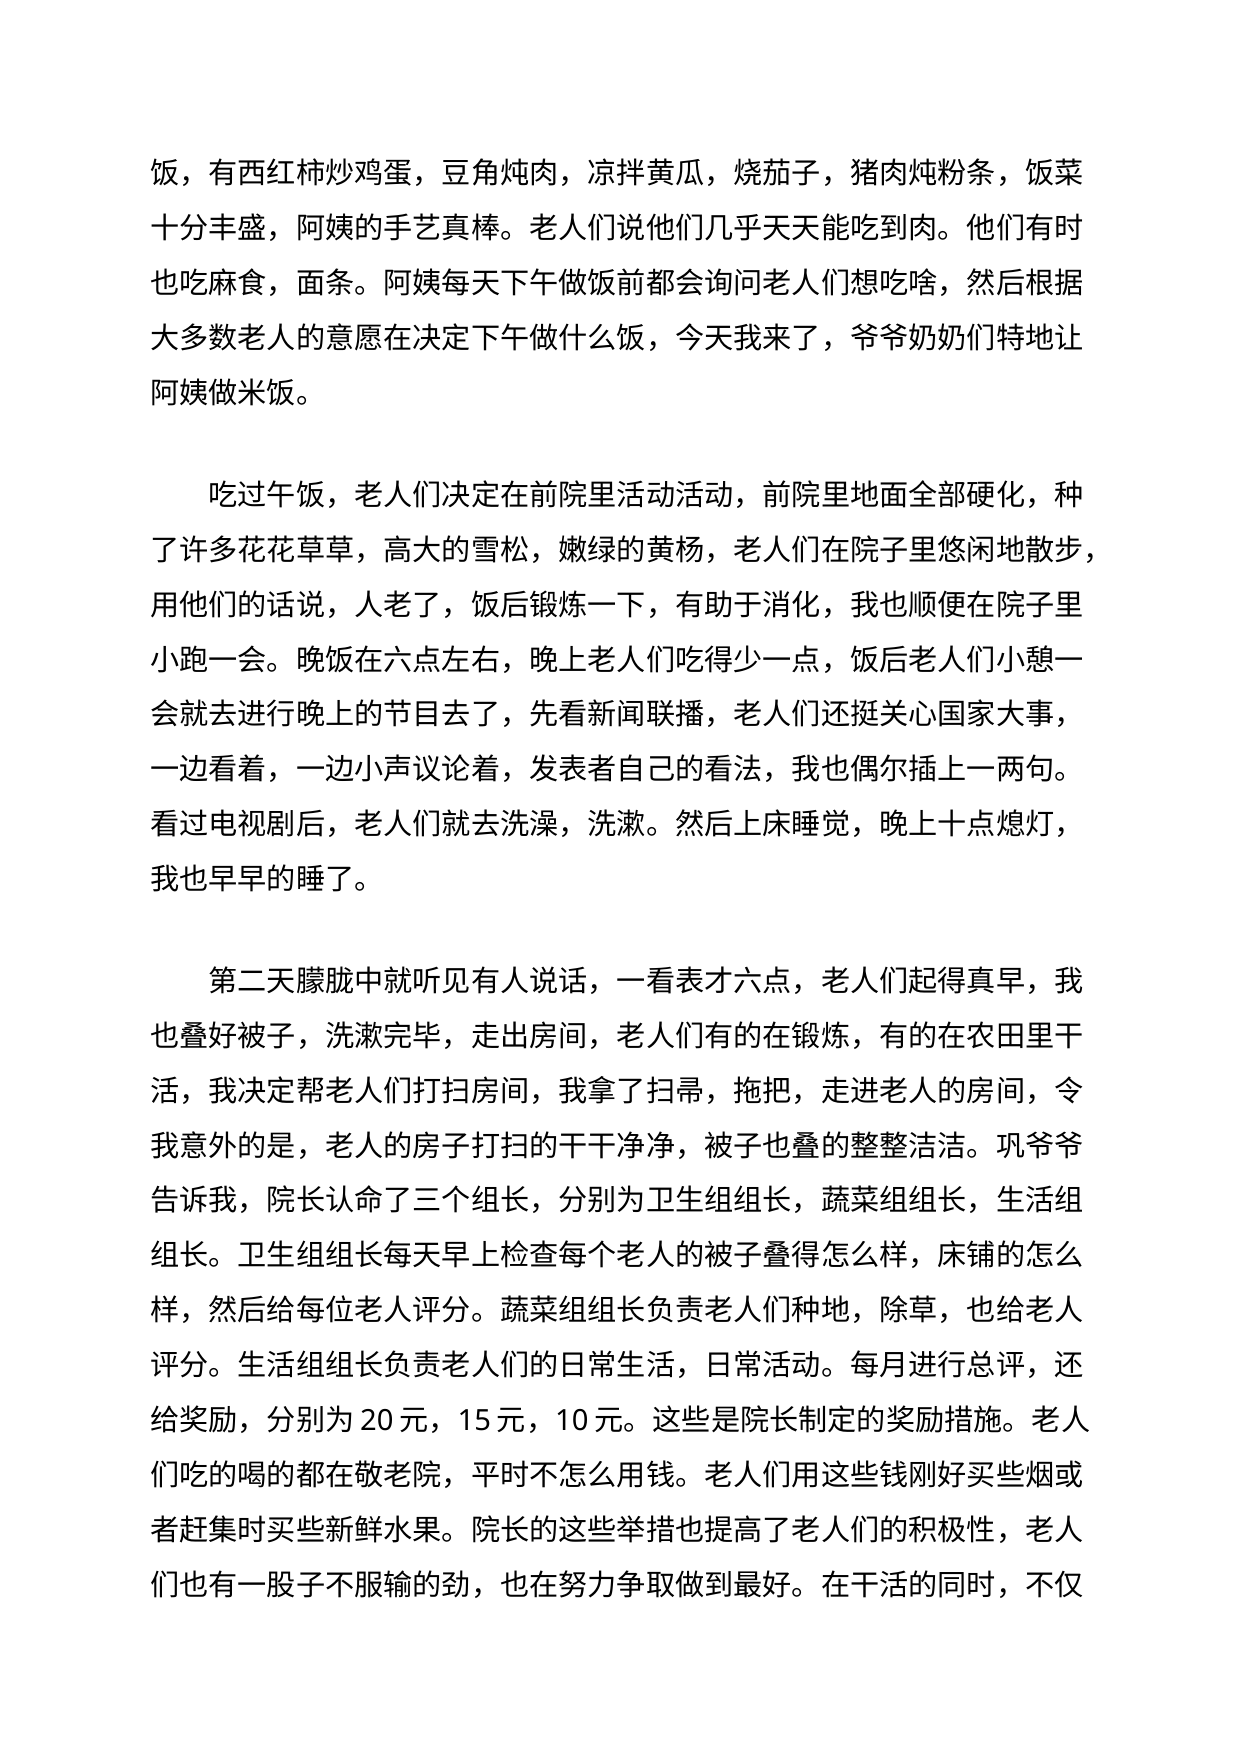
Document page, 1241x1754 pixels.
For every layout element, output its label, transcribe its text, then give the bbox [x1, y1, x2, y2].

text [150, 957, 1090, 1604]
text 吃过午饭，老人们决定在前院里活动活动，前院里地面全部硬化，种了许多花花草草，高大的雪松，嫩绿的黄杨，老人们在院子里悠闲地散步，用他们的话说，人老了，饭后锻炼一下，有助于消化，我也顺便在院子里小跑一会。晚饭在六点左右，晚上老人们吃得少一点，饭后老人们小憩一会就去进行晚上的节目去了，先看新闻联播，老人们还挺关心国家大事，一边看着，一边小声议论着，发表者自己的看法，我也偶尔插上一两句。看过电视剧后，老人们就去洗澡，洗漱。然后上床睡觉，晚上十点熄灯，我也早早的睡了。 [150, 471, 1090, 898]
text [150, 150, 1090, 412]
